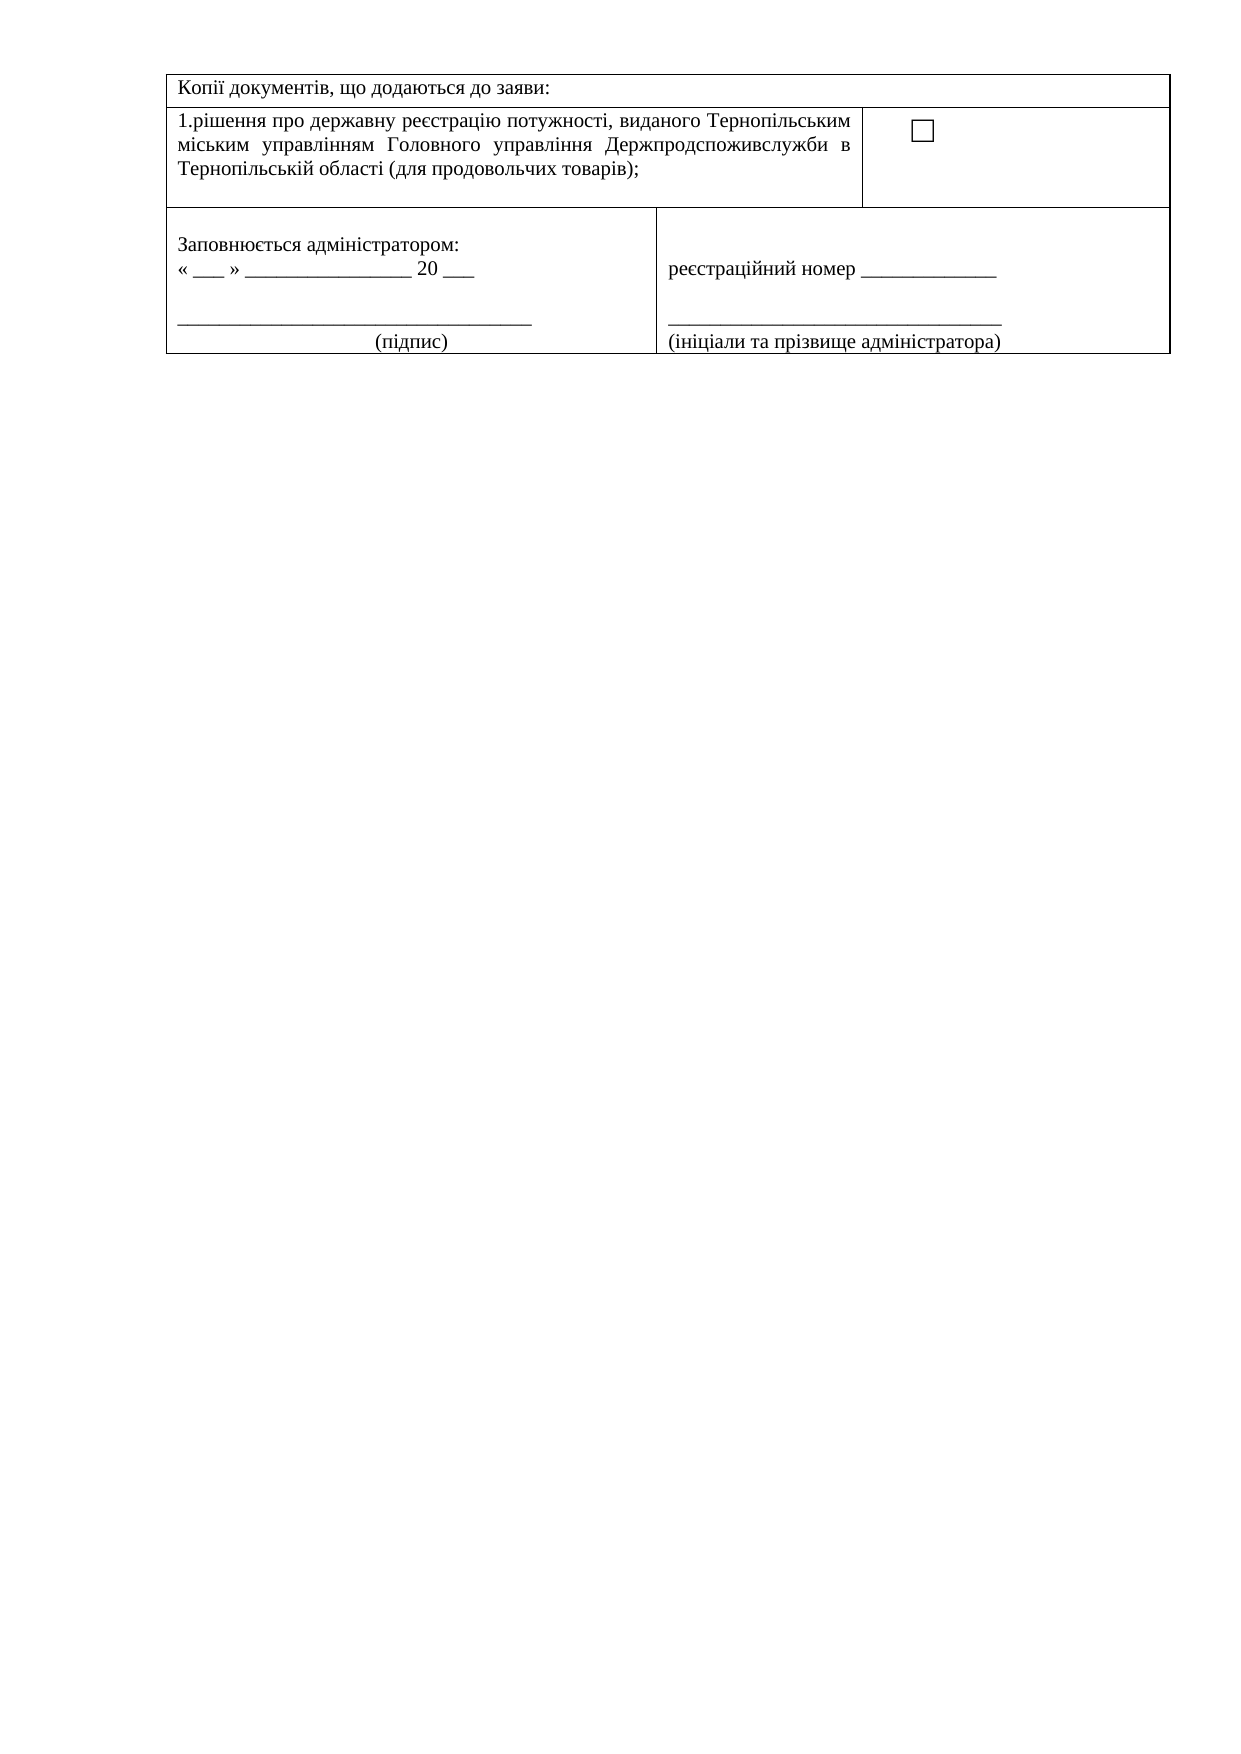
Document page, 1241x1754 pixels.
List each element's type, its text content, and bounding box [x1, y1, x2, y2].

table_cell 1.рішення про державну реєстрацію потужності, виданого Тернопільським міським управлінням Головного управління Держпродспоживслужби в Тернопільській області (для продовольчих товарів); [167, 108, 862, 207]
table_cell реєстраційний номер _____________ ________________________________ (ініціали та прізвище адміністратора) [657, 208, 1169, 353]
table_cell Заповнюється адміністратором: « ___ » ________________ 20 ___ __________________________________ (підпис) [167, 208, 656, 353]
table_cell [863, 108, 1169, 207]
table_cell Копії документів, що додаються до заяви: [167, 75, 1169, 107]
